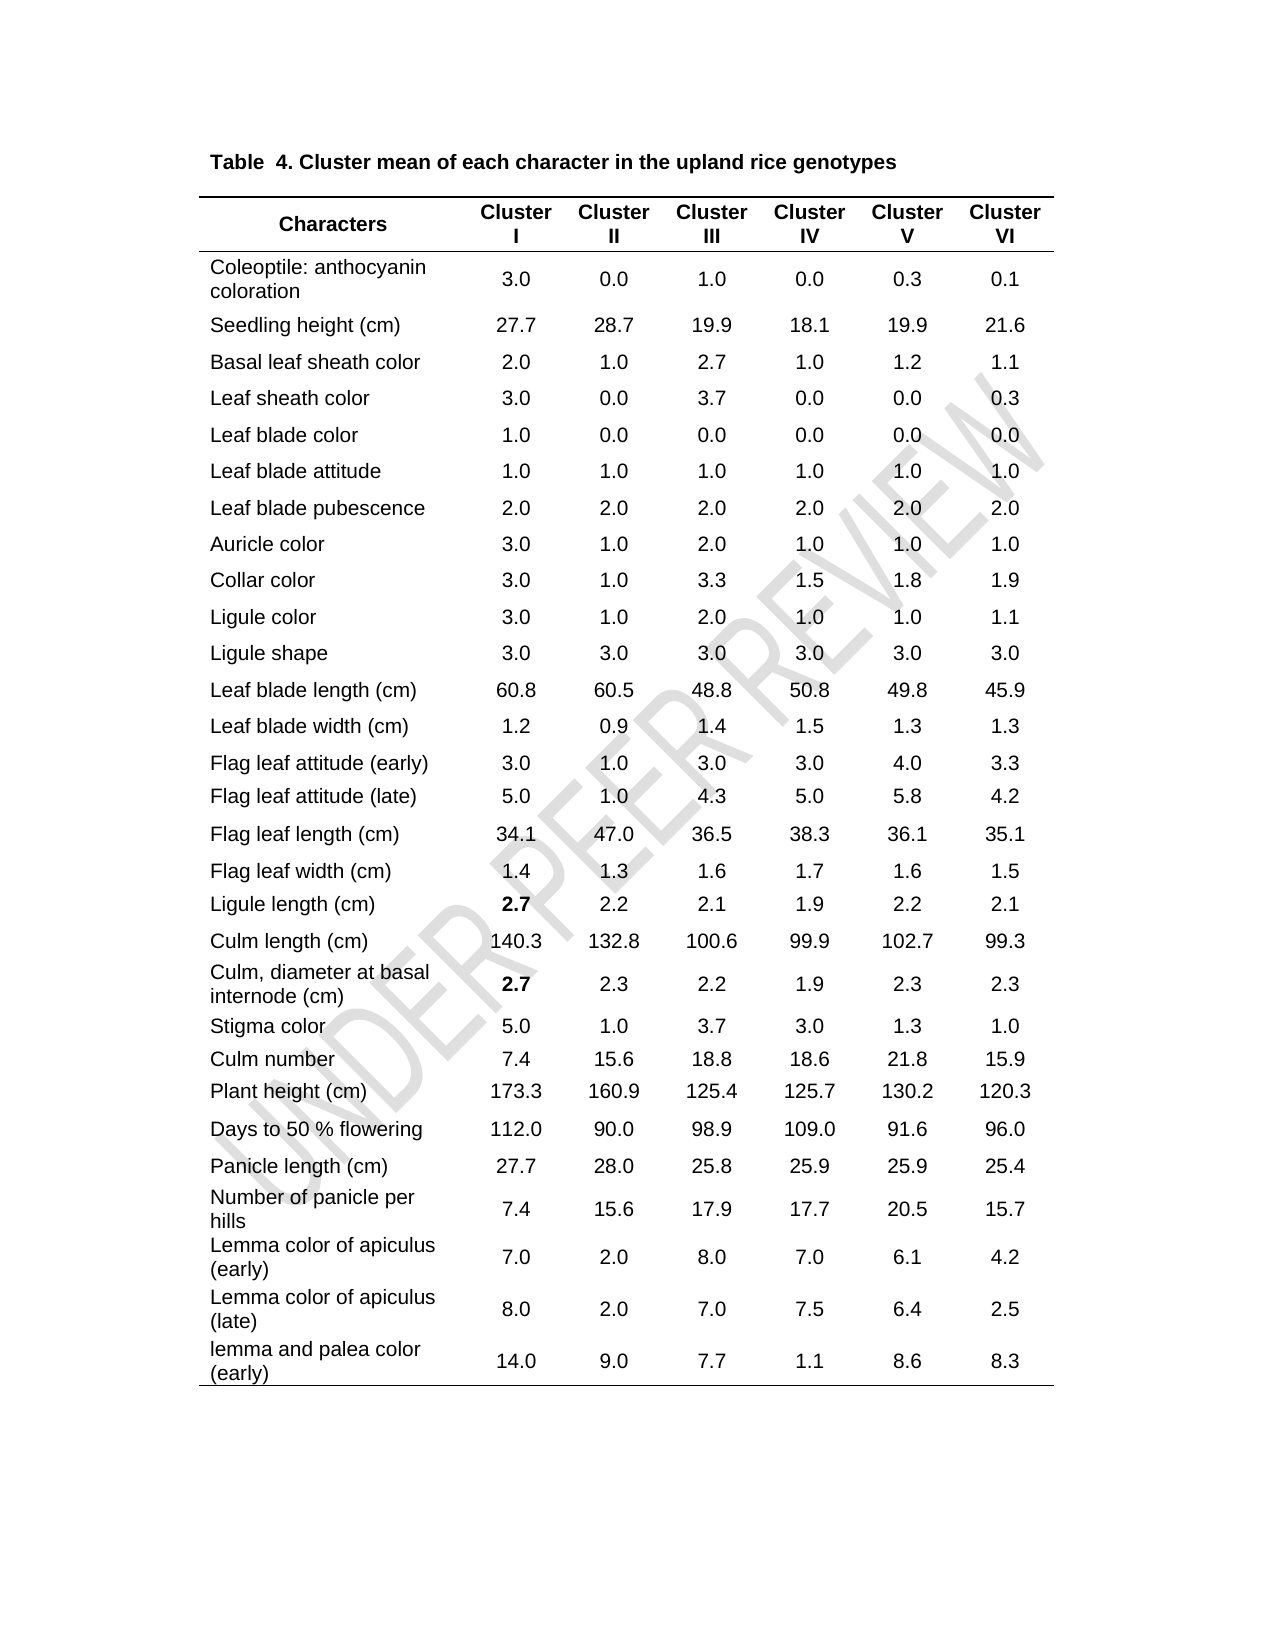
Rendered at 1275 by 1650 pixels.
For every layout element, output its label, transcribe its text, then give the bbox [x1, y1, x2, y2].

table_cell 36.5 [663, 810, 761, 857]
table_cell Coleoptile: anthocyanin coloration [199, 252, 467, 306]
table_cell 2.0 [663, 526, 761, 562]
table_cell 19.9 [859, 306, 956, 343]
table_cell 3.0 [663, 744, 761, 782]
table_cell 2.0 [467, 489, 565, 526]
table_cell 5.0 [467, 1008, 565, 1044]
table_cell 27.7 [467, 1148, 565, 1185]
table_cell 7.0 [761, 1233, 858, 1281]
table_cell 0.0 [761, 416, 858, 453]
table_cell 125.7 [761, 1073, 858, 1110]
table_cell 3.0 [761, 744, 858, 782]
table_cell Lemma color of apiculus (late) [199, 1281, 467, 1337]
table_cell 0.0 [761, 380, 858, 416]
table_cell Leaf blade pubescence [199, 489, 467, 526]
table_cell 132.8 [565, 923, 663, 960]
table_cell 9.0 [565, 1337, 663, 1385]
table_cell 1.0 [663, 453, 761, 489]
table_cell 1.1 [761, 1337, 858, 1385]
table_cell 90.0 [565, 1110, 663, 1148]
table_cell 2.1 [956, 885, 1054, 922]
table_header Cluster VI [956, 198, 1054, 251]
table_cell 0.0 [663, 416, 761, 453]
table_cell 2.0 [663, 489, 761, 526]
table_cell Leaf blade width (cm) [199, 708, 467, 744]
table_cell Culm number [199, 1045, 467, 1073]
table_cell 0.1 [956, 252, 1054, 306]
table_cell 18.1 [761, 306, 858, 343]
table_cell 1.0 [663, 252, 761, 306]
table_cell 60.5 [565, 671, 663, 708]
table_cell 1.0 [859, 526, 956, 562]
table_cell 8.6 [859, 1337, 956, 1385]
table_cell Flag leaf length (cm) [199, 810, 467, 857]
table_cell Plant height (cm) [199, 1073, 467, 1110]
table_cell 2.0 [565, 489, 663, 526]
table_cell Flag leaf width (cm) [199, 857, 467, 885]
table_cell 25.4 [956, 1148, 1054, 1185]
table_cell 2.3 [565, 960, 663, 1008]
table_cell 2.2 [859, 885, 956, 922]
table_cell 1.0 [565, 526, 663, 562]
table_cell 3.3 [956, 744, 1054, 782]
table_cell Flag leaf attitude (early) [199, 744, 467, 782]
table_cell 1.2 [467, 708, 565, 744]
table_cell 2.2 [663, 960, 761, 1008]
table_cell 15.6 [565, 1045, 663, 1073]
table_cell 3.0 [761, 1008, 858, 1044]
table_cell 1.0 [761, 343, 858, 380]
table_cell 49.8 [859, 671, 956, 708]
table_cell Culm length (cm) [199, 923, 467, 960]
table_cell 1.9 [956, 562, 1054, 598]
table_cell 3.3 [663, 562, 761, 598]
table_cell 1.0 [467, 416, 565, 453]
table_cell 3.0 [565, 635, 663, 671]
table_cell 6.1 [859, 1233, 956, 1281]
table_cell 15.6 [565, 1185, 663, 1233]
table_cell 5.8 [859, 782, 956, 810]
table_cell 0.0 [565, 252, 663, 306]
table_cell 1.7 [761, 857, 858, 885]
table_cell 102.7 [859, 923, 956, 960]
table_cell Leaf sheath color [199, 380, 467, 416]
table_cell 130.2 [859, 1073, 956, 1110]
table_cell Flag leaf attitude (late) [199, 782, 467, 810]
table_cell 7.0 [467, 1233, 565, 1281]
table_cell 1.1 [956, 343, 1054, 380]
table_cell 7.7 [663, 1337, 761, 1385]
table_cell 3.0 [467, 599, 565, 635]
table_cell Seedling height (cm) [199, 306, 467, 343]
table_cell 91.6 [859, 1110, 956, 1148]
table_cell 1.5 [761, 708, 858, 744]
table_cell 2.7 [467, 885, 565, 922]
table_cell 25.9 [761, 1148, 858, 1185]
table_cell 4.3 [663, 782, 761, 810]
table_cell 1.0 [467, 453, 565, 489]
table_cell Days to 50 % flowering [199, 1110, 467, 1148]
table_cell 48.8 [663, 671, 761, 708]
table_cell 112.0 [467, 1110, 565, 1148]
table_header Cluster IV [761, 198, 858, 251]
table_header Cluster II [565, 198, 663, 251]
table_cell 8.0 [467, 1281, 565, 1337]
table_cell 96.0 [956, 1110, 1054, 1148]
table_cell 5.0 [467, 782, 565, 810]
table_cell 15.9 [956, 1045, 1054, 1073]
table_cell 125.4 [663, 1073, 761, 1110]
table_cell 38.3 [761, 810, 858, 857]
table_cell Ligule shape [199, 635, 467, 671]
table_cell 3.0 [467, 744, 565, 782]
table_cell 1.9 [761, 885, 858, 922]
table_cell 7.4 [467, 1045, 565, 1073]
table_cell Number of panicle per hills [199, 1185, 467, 1233]
table_cell 1.5 [761, 562, 858, 598]
table_cell 2.0 [859, 489, 956, 526]
table_cell 0.0 [565, 380, 663, 416]
table_cell 1.0 [761, 526, 858, 562]
table_cell 1.0 [956, 453, 1054, 489]
table_cell 0.3 [859, 252, 956, 306]
table_cell 1.0 [565, 599, 663, 635]
table_cell 7.5 [761, 1281, 858, 1337]
table_cell 100.6 [663, 923, 761, 960]
table_cell Basal leaf sheath color [199, 343, 467, 380]
table_header Cluster III [663, 198, 761, 251]
table_cell 3.0 [663, 635, 761, 671]
table_cell 1.0 [761, 599, 858, 635]
table_cell 99.3 [956, 923, 1054, 960]
table_cell 1.4 [467, 857, 565, 885]
table_cell Culm, diameter at basal internode (cm) [199, 960, 467, 1008]
table_cell 1.0 [565, 562, 663, 598]
table_cell 99.9 [761, 923, 858, 960]
table_cell Ligule color [199, 599, 467, 635]
table_cell 28.7 [565, 306, 663, 343]
table_cell Leaf blade length (cm) [199, 671, 467, 708]
table_cell Auricle color [199, 526, 467, 562]
table_cell 1.2 [859, 343, 956, 380]
table_cell 109.0 [761, 1110, 858, 1148]
table_cell 1.0 [761, 453, 858, 489]
table_cell Leaf blade color [199, 416, 467, 453]
table_cell Leaf blade attitude [199, 453, 467, 489]
table_cell 18.6 [761, 1045, 858, 1073]
table_cell 2.0 [565, 1233, 663, 1281]
table_cell 0.9 [565, 708, 663, 744]
table_cell 0.0 [859, 416, 956, 453]
table_cell 2.0 [663, 599, 761, 635]
table_cell 2.1 [663, 885, 761, 922]
text Table 4. Cluster mean of each character in the upland rice genotypes [210, 150, 1065, 174]
table_cell 1.0 [956, 526, 1054, 562]
table_cell 1.0 [565, 782, 663, 810]
table_cell 0.3 [956, 380, 1054, 416]
table_cell 1.5 [956, 857, 1054, 885]
table_cell 2.0 [956, 489, 1054, 526]
table_cell 21.8 [859, 1045, 956, 1073]
table_cell 3.0 [467, 635, 565, 671]
table_cell 19.9 [663, 306, 761, 343]
table_cell 3.7 [663, 1008, 761, 1044]
table_cell 2.5 [956, 1281, 1054, 1337]
table_cell 1.6 [859, 857, 956, 885]
table_cell 1.3 [565, 857, 663, 885]
table_cell 7.4 [467, 1185, 565, 1233]
table_cell 0.0 [859, 380, 956, 416]
table_cell Ligule length (cm) [199, 885, 467, 922]
table_cell 1.0 [565, 343, 663, 380]
table_cell 36.1 [859, 810, 956, 857]
table_cell 35.1 [956, 810, 1054, 857]
table_cell 47.0 [565, 810, 663, 857]
table_cell 173.3 [467, 1073, 565, 1110]
table_header Cluster I [467, 198, 565, 251]
table_cell Stigma color [199, 1008, 467, 1044]
table_cell 18.8 [663, 1045, 761, 1073]
table_cell 2.0 [467, 343, 565, 380]
table_cell 1.0 [565, 1008, 663, 1044]
table_cell 3.0 [467, 252, 565, 306]
table_cell 2.7 [663, 343, 761, 380]
table_cell 7.0 [663, 1281, 761, 1337]
table_cell 0.0 [761, 252, 858, 306]
table_cell 1.0 [565, 453, 663, 489]
table_cell 140.3 [467, 923, 565, 960]
table_cell 1.6 [663, 857, 761, 885]
table_cell 5.0 [761, 782, 858, 810]
table_cell 25.8 [663, 1148, 761, 1185]
table_cell 1.3 [859, 1008, 956, 1044]
table_cell 3.0 [467, 562, 565, 598]
table_cell 2.3 [956, 960, 1054, 1008]
table_header Cluster V [859, 198, 956, 251]
table_cell 6.4 [859, 1281, 956, 1337]
table_cell 3.0 [467, 380, 565, 416]
table_cell 45.9 [956, 671, 1054, 708]
table_cell 27.7 [467, 306, 565, 343]
table_cell 1.4 [663, 708, 761, 744]
table_cell 3.7 [663, 380, 761, 416]
table_header Characters [199, 198, 467, 251]
table_cell 2.2 [565, 885, 663, 922]
table_cell Panicle length (cm) [199, 1148, 467, 1185]
table_cell 50.8 [761, 671, 858, 708]
table_cell 2.0 [761, 489, 858, 526]
table_cell 20.5 [859, 1185, 956, 1233]
table_cell 4.2 [956, 782, 1054, 810]
table_cell 60.8 [467, 671, 565, 708]
table_cell 1.3 [956, 708, 1054, 744]
table_cell 14.0 [467, 1337, 565, 1385]
table_cell 0.0 [565, 416, 663, 453]
table_cell 8.0 [663, 1233, 761, 1281]
table_cell 2.0 [565, 1281, 663, 1337]
table_cell 8.3 [956, 1337, 1054, 1385]
table_cell Collar color [199, 562, 467, 598]
table_cell 1.3 [859, 708, 956, 744]
table_cell 17.7 [761, 1185, 858, 1233]
table_cell 3.0 [761, 635, 858, 671]
table_cell 4.2 [956, 1233, 1054, 1281]
table_cell 1.0 [859, 599, 956, 635]
table_cell 1.0 [956, 1008, 1054, 1044]
table_cell Lemma color of apiculus (early) [199, 1233, 467, 1281]
table_cell 21.6 [956, 306, 1054, 343]
table_cell lemma and palea color (early) [199, 1337, 467, 1385]
table_cell 160.9 [565, 1073, 663, 1110]
table_cell 3.0 [467, 526, 565, 562]
table_cell 4.0 [859, 744, 956, 782]
table_cell 28.0 [565, 1148, 663, 1185]
table_cell 3.0 [859, 635, 956, 671]
table_cell 34.1 [467, 810, 565, 857]
table_cell 25.9 [859, 1148, 956, 1185]
table_cell 1.0 [565, 744, 663, 782]
table_cell 17.9 [663, 1185, 761, 1233]
table_cell 15.7 [956, 1185, 1054, 1233]
table_cell 1.1 [956, 599, 1054, 635]
table_cell 2.7 [467, 960, 565, 1008]
table_cell 2.3 [859, 960, 956, 1008]
table_cell 120.3 [956, 1073, 1054, 1110]
table_cell 1.8 [859, 562, 956, 598]
table_cell 1.0 [859, 453, 956, 489]
table_cell 98.9 [663, 1110, 761, 1148]
table_cell 0.0 [956, 416, 1054, 453]
table_cell 3.0 [956, 635, 1054, 671]
table_cell 1.9 [761, 960, 858, 1008]
